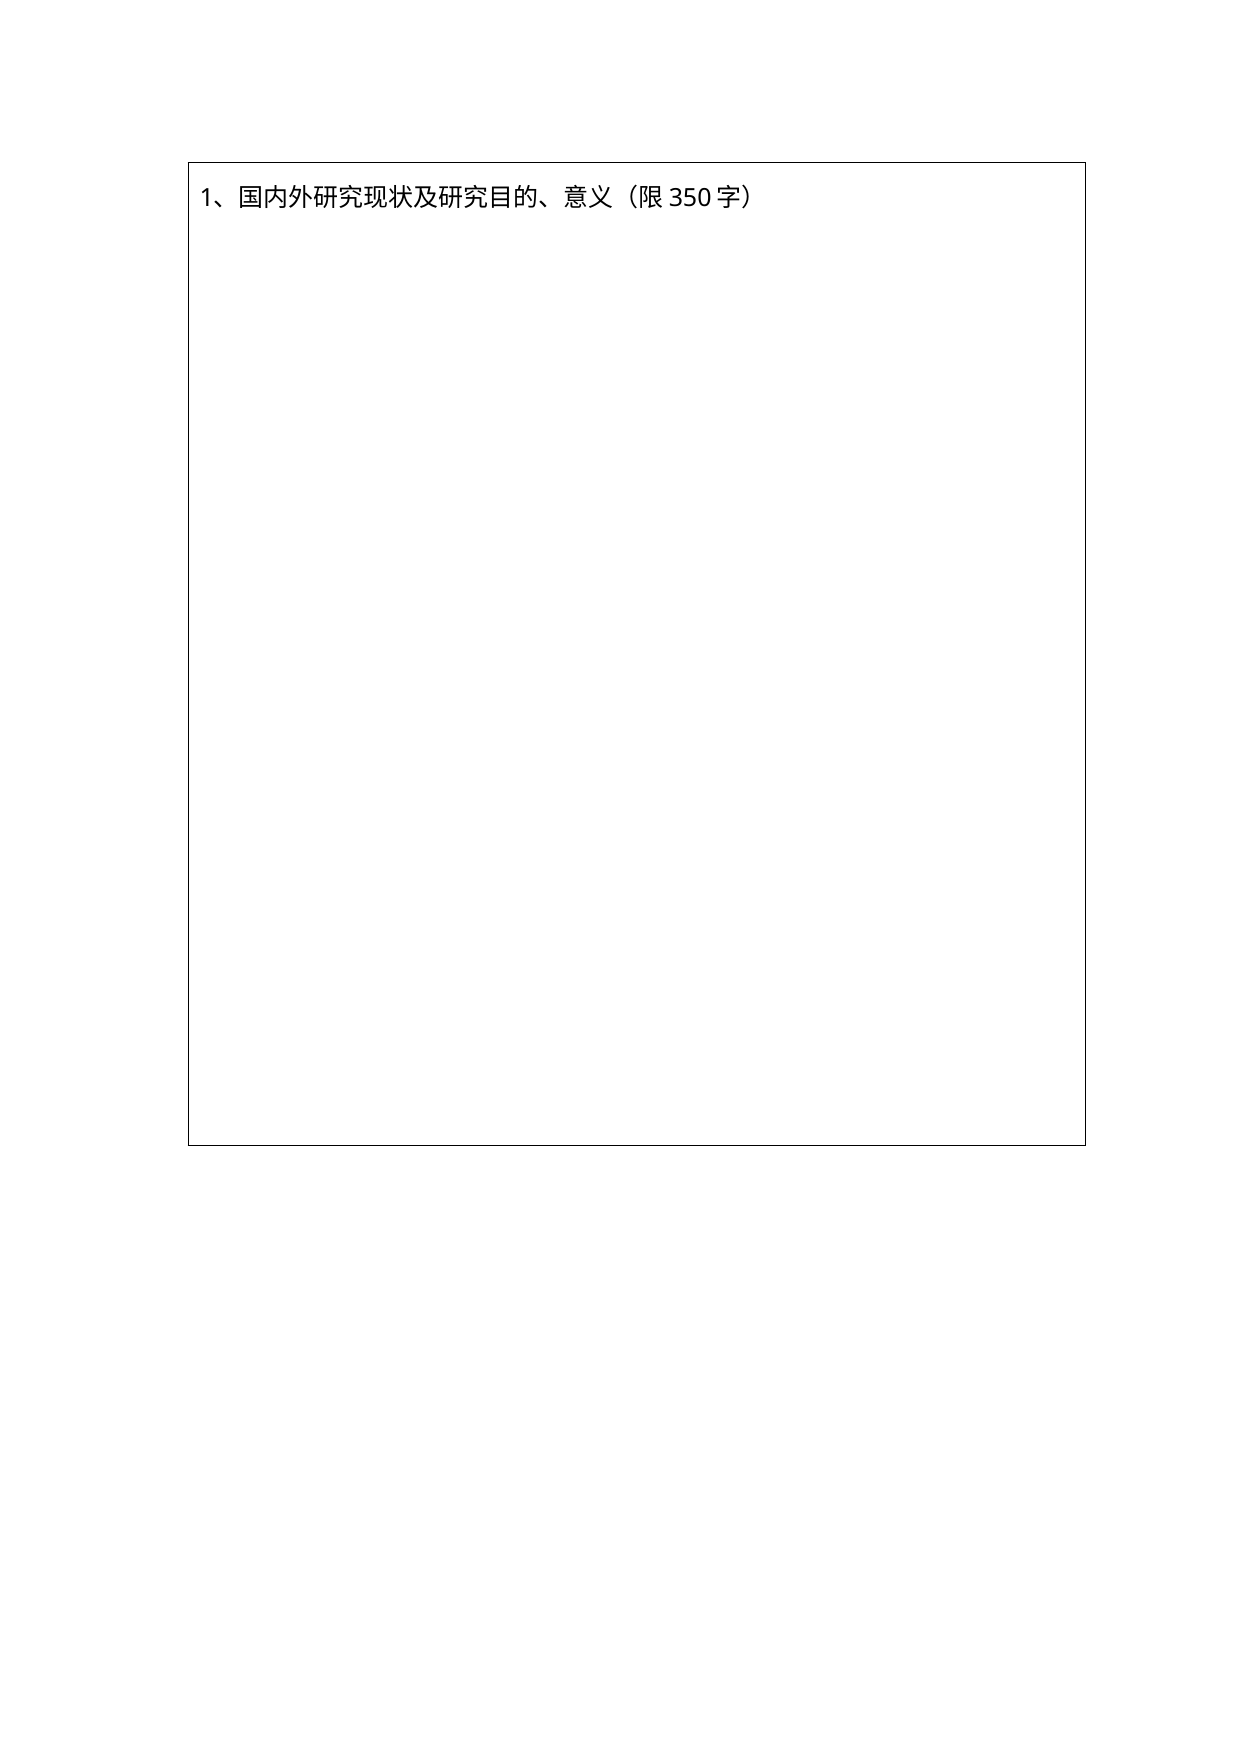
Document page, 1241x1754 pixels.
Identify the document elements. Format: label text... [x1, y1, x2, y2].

table_cell 1、国内外研究现状及研究目的、意义（限350字） [189, 163, 1085, 1145]
